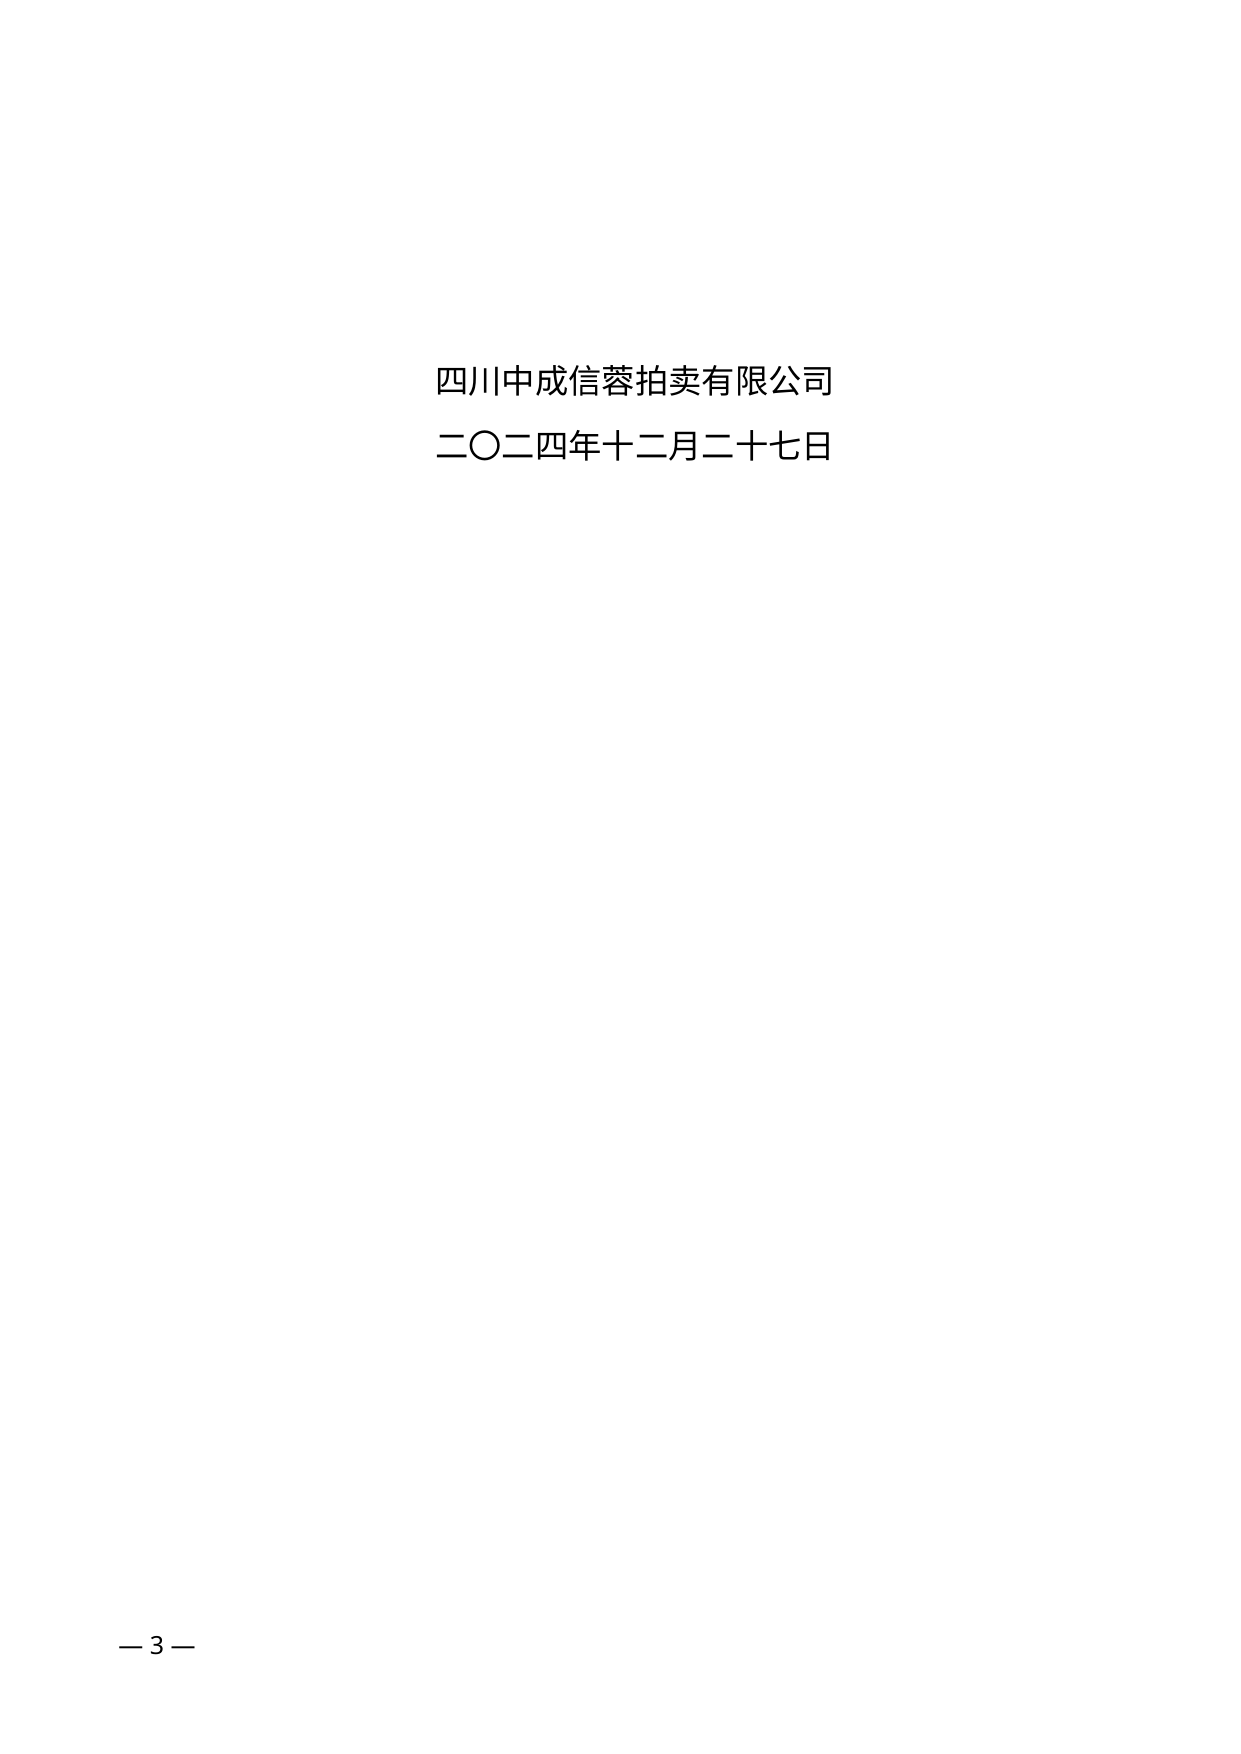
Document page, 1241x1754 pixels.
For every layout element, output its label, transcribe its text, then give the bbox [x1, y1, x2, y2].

text 四川中成信蓉拍卖有限公司 [118, 347, 1152, 412]
text 二〇二四年十二月二十七日 [118, 412, 1152, 477]
